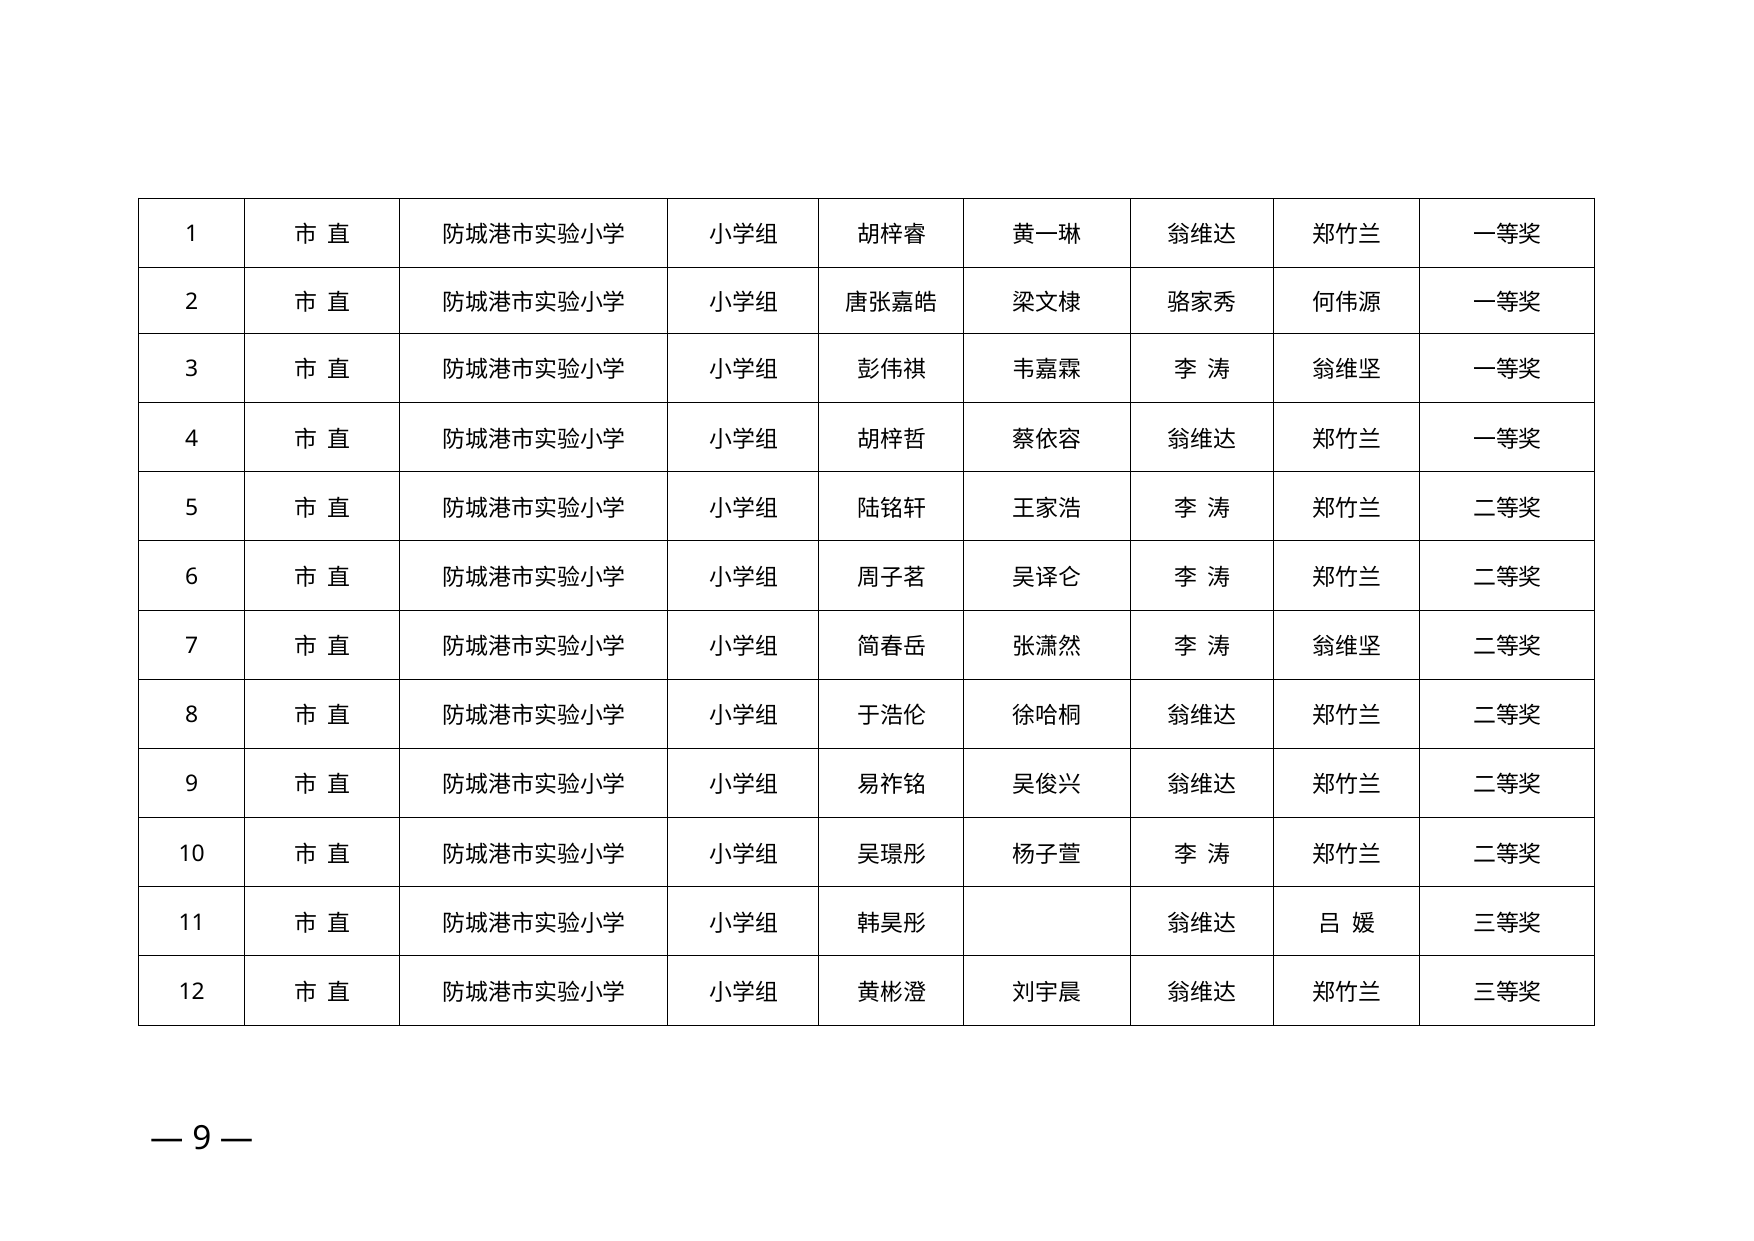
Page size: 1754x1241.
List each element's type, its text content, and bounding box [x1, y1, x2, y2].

table_cell 吕 媛 [1274, 887, 1419, 955]
table_cell 3 [139, 334, 244, 402]
table_cell 防城港市实验小学 [400, 680, 667, 748]
table_cell 翁维坚 [1274, 334, 1419, 402]
table_cell 小学组 [668, 472, 818, 540]
table_cell 5 [139, 472, 244, 540]
table_cell 胡梓哲 [819, 403, 963, 471]
table_cell 市 直 [245, 472, 399, 540]
table_cell 防城港市实验小学 [400, 887, 667, 955]
table_cell 周子茗 [819, 541, 963, 609]
table_cell 吴译仑 [964, 541, 1130, 609]
table_cell 李 涛 [1131, 541, 1273, 609]
table_cell 李 涛 [1131, 818, 1273, 886]
table_cell 二等奖 [1420, 818, 1594, 886]
table_cell 简春岳 [819, 611, 963, 679]
table_cell 唐张嘉皓 [819, 268, 963, 333]
table_cell 二等奖 [1420, 541, 1594, 609]
table_cell 防城港市实验小学 [400, 818, 667, 886]
table_cell 徐哈桐 [964, 680, 1130, 748]
table_cell 何伟源 [1274, 268, 1419, 333]
table_cell 于浩伦 [819, 680, 963, 748]
table_cell 市 直 [245, 818, 399, 886]
table_cell 市 直 [245, 887, 399, 955]
table_cell 陆铭轩 [819, 472, 963, 540]
table_cell 1 [139, 199, 244, 267]
table_cell 韩昊彤 [819, 887, 963, 955]
table_cell [964, 887, 1130, 955]
table_cell 市 直 [245, 956, 399, 1024]
table_cell 三等奖 [1420, 956, 1594, 1024]
table_cell 市 直 [245, 268, 399, 333]
table_cell 胡梓睿 [819, 199, 963, 267]
table_cell 7 [139, 611, 244, 679]
table_cell 防城港市实验小学 [400, 199, 667, 267]
table_cell 6 [139, 541, 244, 609]
table_cell 翁维达 [1131, 680, 1273, 748]
table_cell 小学组 [668, 268, 818, 333]
table_cell 李 涛 [1131, 334, 1273, 402]
table_cell 防城港市实验小学 [400, 403, 667, 471]
table_cell 三等奖 [1420, 887, 1594, 955]
table_cell 易祚铭 [819, 749, 963, 817]
table_cell 王家浩 [964, 472, 1130, 540]
table_cell 杨子萱 [964, 818, 1130, 886]
table_cell 10 [139, 818, 244, 886]
table_cell 小学组 [668, 334, 818, 402]
table_cell 二等奖 [1420, 749, 1594, 817]
table_cell 市 直 [245, 611, 399, 679]
table_cell 一等奖 [1420, 268, 1594, 333]
table_cell 吴璟彤 [819, 818, 963, 886]
table_cell 市 直 [245, 334, 399, 402]
table_cell 一等奖 [1420, 199, 1594, 267]
table_cell 小学组 [668, 403, 818, 471]
table_cell 翁维达 [1131, 403, 1273, 471]
table_cell 防城港市实验小学 [400, 541, 667, 609]
table_cell 刘宇晨 [964, 956, 1130, 1024]
table_cell 小学组 [668, 956, 818, 1024]
table_cell 李 涛 [1131, 611, 1273, 679]
table_cell 防城港市实验小学 [400, 611, 667, 679]
table_cell 12 [139, 956, 244, 1024]
table_cell 彭伟祺 [819, 334, 963, 402]
table_cell 翁维达 [1131, 749, 1273, 817]
table_cell 梁文棣 [964, 268, 1130, 333]
table_cell 黄彬澄 [819, 956, 963, 1024]
table_cell 4 [139, 403, 244, 471]
table_cell 一等奖 [1420, 334, 1594, 402]
table_cell 小学组 [668, 680, 818, 748]
table_cell 9 [139, 749, 244, 817]
table_cell 李 涛 [1131, 472, 1273, 540]
table_cell 小学组 [668, 541, 818, 609]
table_cell 张潇然 [964, 611, 1130, 679]
table_cell 市 直 [245, 680, 399, 748]
table_cell 市 直 [245, 749, 399, 817]
table_cell 小学组 [668, 818, 818, 886]
table_cell 一等奖 [1420, 403, 1594, 471]
table_cell 吴俊兴 [964, 749, 1130, 817]
table_cell 骆家秀 [1131, 268, 1273, 333]
table_cell 11 [139, 887, 244, 955]
table_cell 市 直 [245, 199, 399, 267]
table_cell 小学组 [668, 887, 818, 955]
table_cell 蔡依容 [964, 403, 1130, 471]
table_cell 防城港市实验小学 [400, 956, 667, 1024]
table_cell 市 直 [245, 403, 399, 471]
table_cell 韦嘉霖 [964, 334, 1130, 402]
table_cell 翁维达 [1131, 199, 1273, 267]
table_cell 小学组 [668, 749, 818, 817]
table_cell 防城港市实验小学 [400, 472, 667, 540]
table_cell 郑竹兰 [1274, 541, 1419, 609]
table_cell 小学组 [668, 199, 818, 267]
table_cell 二等奖 [1420, 611, 1594, 679]
table_cell 郑竹兰 [1274, 680, 1419, 748]
table_cell 郑竹兰 [1274, 403, 1419, 471]
table_cell 2 [139, 268, 244, 333]
table_cell 黄一琳 [964, 199, 1130, 267]
table_cell 翁维达 [1131, 956, 1273, 1024]
table_cell 防城港市实验小学 [400, 749, 667, 817]
table_cell 小学组 [668, 611, 818, 679]
table_cell 郑竹兰 [1274, 749, 1419, 817]
table_cell 郑竹兰 [1274, 956, 1419, 1024]
table_cell 翁维坚 [1274, 611, 1419, 679]
table_cell 郑竹兰 [1274, 818, 1419, 886]
table_cell 郑竹兰 [1274, 472, 1419, 540]
table_cell 防城港市实验小学 [400, 334, 667, 402]
table_cell 翁维达 [1131, 887, 1273, 955]
table_cell 8 [139, 680, 244, 748]
table_cell 二等奖 [1420, 472, 1594, 540]
table_cell 防城港市实验小学 [400, 268, 667, 333]
table_cell 市 直 [245, 541, 399, 609]
table_cell 二等奖 [1420, 680, 1594, 748]
table_cell 郑竹兰 [1274, 199, 1419, 267]
